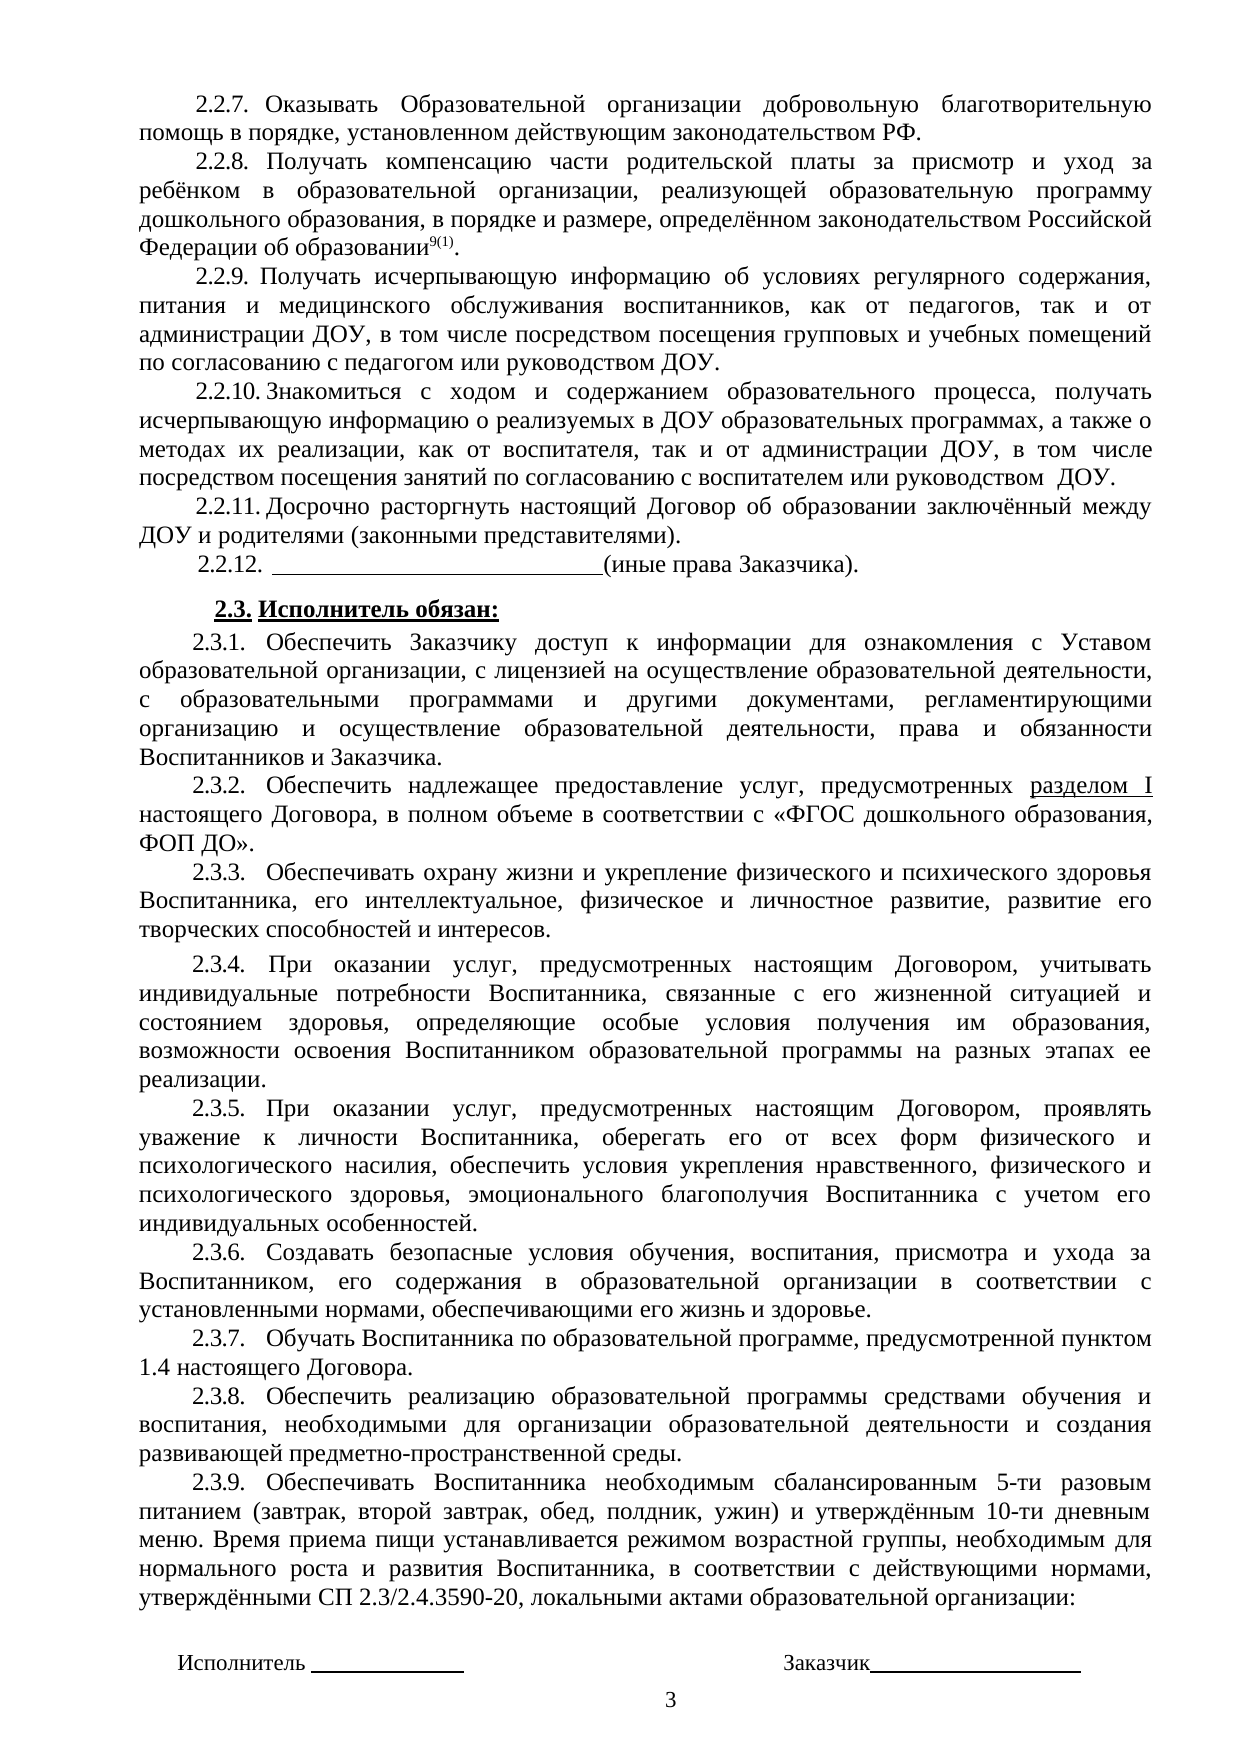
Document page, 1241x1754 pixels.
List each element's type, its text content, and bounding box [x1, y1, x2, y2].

list При оказании услуг, предусмотренных настоящим Договором, учитывать индивидуальные потребности Воспитанника, связанные с его жизненной ситуацией и состоянием здоровья, определяющие особые условия получения им образования, возможности освоения Воспитанником образовательной программы на разных этапах ее реализации. [139, 949, 1152, 1093]
list Досрочно расторгнуть настоящий Договор об образовании заключённый между ДОУ и родителями (законными представителями). [139, 491, 1152, 549]
list Обеспечивать Воспитанника необходимым сбалансированным 5-ти разовым питанием (завтрак, второй завтрак, обед, полдник, ужин) и утверждённым 10-ти дневным меню. Время приема пищи устанавливается режимом возрастной группы, необходимым для нормального роста и развития Воспитанника, в соответствии с действующими нормами, утверждёнными СП 2.3/2.4.3590-20, локальными актами образовательной организации: [139, 1467, 1152, 1611]
list Получать исчерпывающую информацию об условиях регулярного содержания, питания и медицинского обслуживания воспитанников, как от педагогов, так и от администрации ДОУ, в том числе посредством посещения групповых и учебных помещений по согласованию с педагогом или руководством ДОУ. [139, 261, 1152, 376]
list Знакомиться с ходом и содержанием образовательного процесса, получать исчерпывающую информацию о реализуемых в ДОУ образовательных программах, а также о методах их реализации, как от воспитателя, так и от администрации ДОУ, в том числе посредством посещения занятий по согласованию с воспитателем или руководством ДОУ. [139, 376, 1152, 491]
list Получать компенсацию части родительской платы за присмотр и уход за ребёнком в образовательной организации, реализующей образовательную программу дошкольного образования, в порядке и размере, определённом законодательством Российской Федерации об образовании9(1). [139, 146, 1152, 261]
list Обучать Воспитанника по образовательной программе, предусмотренной пунктом 1.4 настоящего Договора. [139, 1323, 1152, 1381]
list Обеспечивать охрану жизни и укрепление физического и психического здоровья Воспитанника, его интеллектуальное, физическое и личностное развитие, развитие его творческих способностей и интересов. [139, 857, 1152, 943]
list Обеспечить реализацию образовательной программы средствами обучения и воспитания, необходимыми для организации образовательной деятельности и создания развивающей предметно-пространственной среды. [139, 1381, 1152, 1467]
list Создавать безопасные условия обучения, воспитания, присмотра и ухода за Воспитанником, его содержания в образовательной организации в соответствии с установленными нормами, обеспечивающими его жизнь и здоровье. [139, 1237, 1152, 1323]
list Обеспечить надлежащее предоставление услуг, предусмотренных разделом I настоящего Договора, в полном объеме в соответствии с «ФГОС дошкольного образования, ФОП ДО». [139, 771, 1153, 857]
list Обеспечить Заказчику доступ к информации для ознакомления с Уставом образовательной организации, с лицензией на осуществление образовательной деятельности, с образовательными программами и другими документами, регламентирующими организацию и осуществление образовательной деятельности, права и обязанности Воспитанников и Заказчика. [139, 627, 1152, 771]
list Оказывать Образовательной организации добровольную благотворительную помощь в порядке, установленном действующим законодательством РФ. [139, 89, 1152, 146]
list При оказании услуг, предусмотренных настоящим Договором, проявлять уважение к личности Воспитанника, оберегать его от всех форм физического и психологического насилия, обеспечить условия укрепления нравственного, физического и психологического здоровья, эмоционального благополучия Воспитанника с учетом его индивидуальных особенностей. [139, 1093, 1152, 1237]
subtitle Исполнитель обязан: [214, 594, 1169, 623]
list (иные права Заказчика). [197, 549, 1169, 577]
